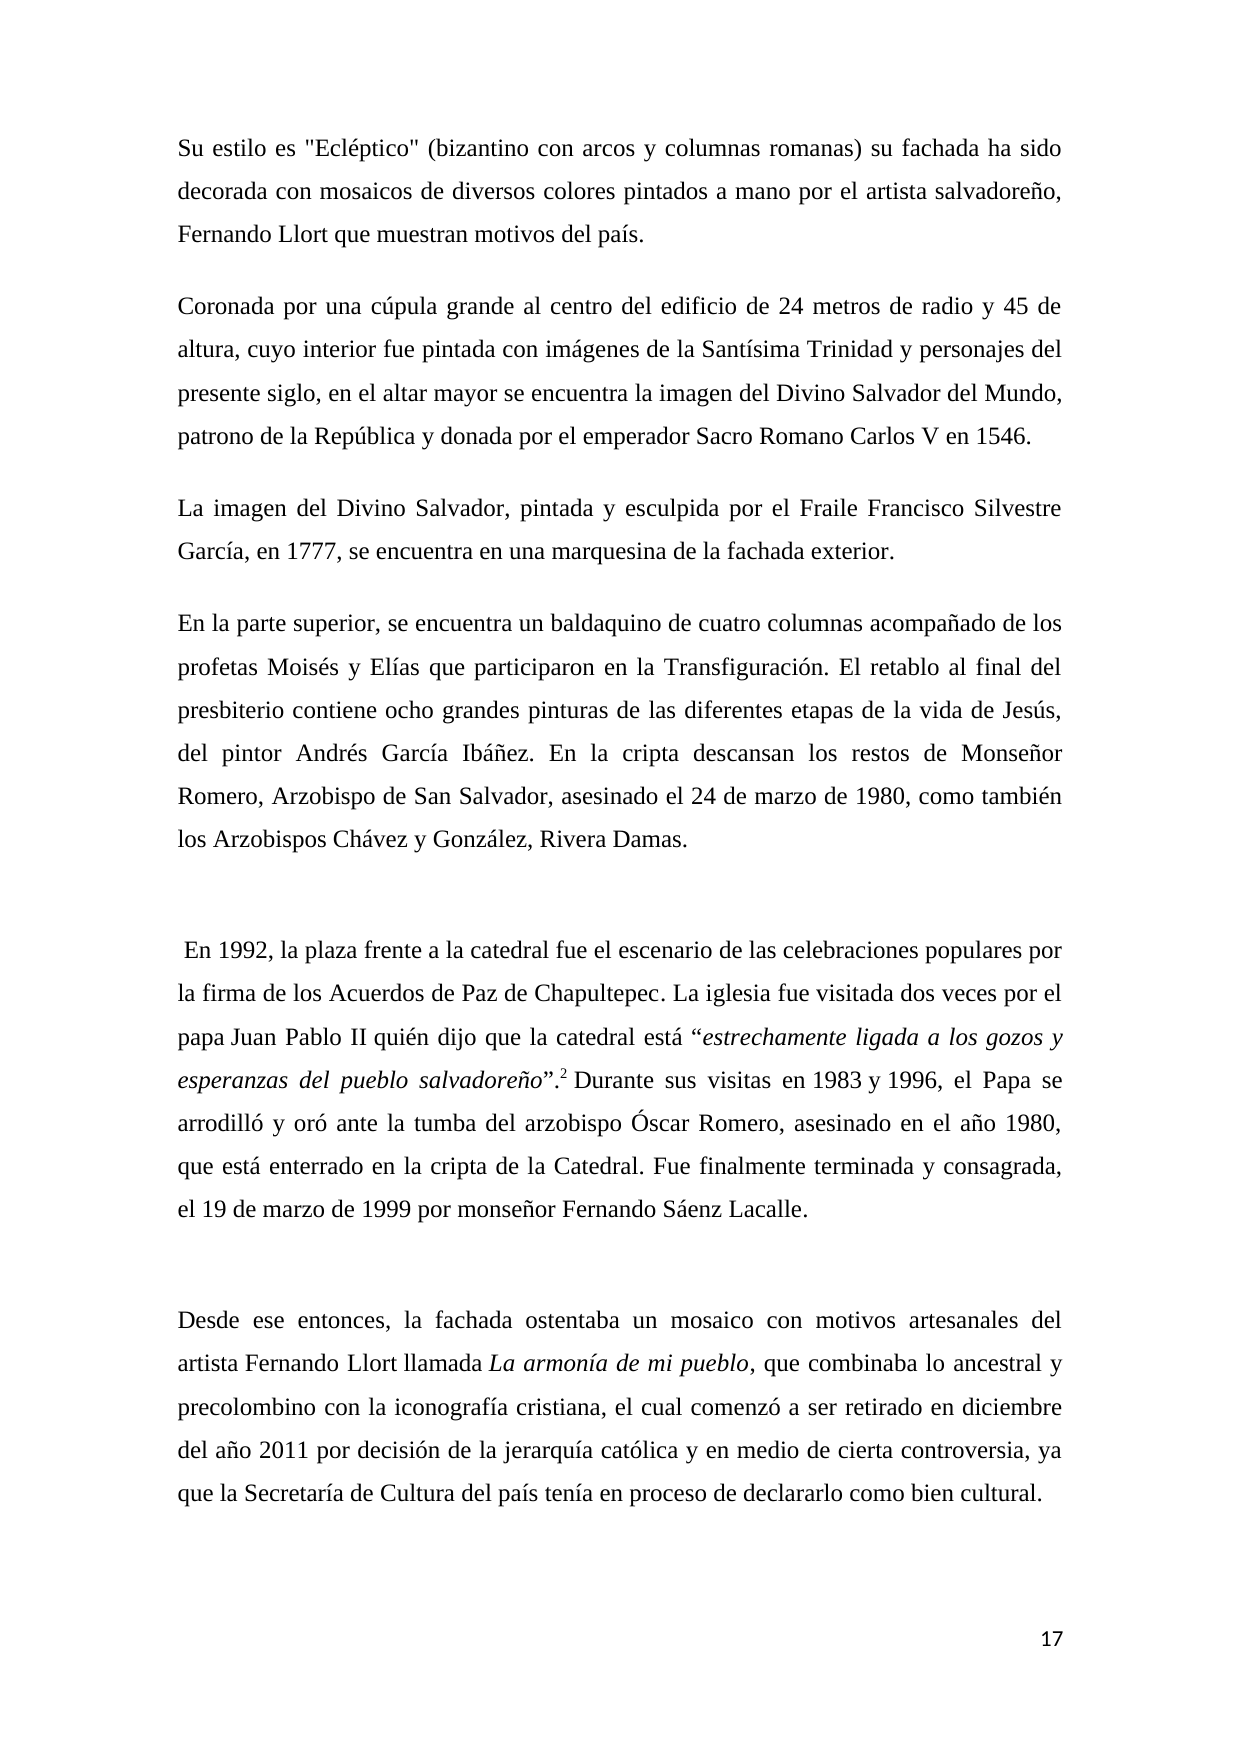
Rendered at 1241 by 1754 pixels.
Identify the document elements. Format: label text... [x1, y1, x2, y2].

text En 1992, la plaza frente a la catedral fue el escenario de las celebraciones populares por la firma de los Acuerdos de Paz de Chapultepec. La iglesia fue visitada dos veces por el papa Juan Pablo II quién dijo que la catedral está “estrechamente ligada a los gozos y esperanzas del pueblo salvadoreño”.2 Durante sus visitas en 1983 y 1996, el Papa se arrodilló y oró ante la tumba del arzobispo Óscar Romero, asesinado en el año 1980, que está enterrado en la cripta de la Catedral. Fue finalmente terminada y consagrada, el 19 de marzo de 1999 por monseñor Fernando Sáenz Lacalle. [177, 935, 1063, 1223]
text Desde ese entonces, la fachada ostentaba un mosaico con motivos artesanales del artista Fernando Llort llamada La armonía de mi pueblo, que combinaba lo ancestral y precolombino con la iconografía cristiana, el cual comenzó a ser retirado en diciembre del año 2011 por decisión de la jerarquía católica y en medio de cierta controversia, ya que la Secretaría de Cultura del país tenía en proceso de declararlo como bien cultural. [177, 1305, 1063, 1507]
text Coronada por una cúpula grande al centro del edificio de 24 metros de radio y 45 de altura, cuyo interior fue pintada con imágenes de la Santísima Trinidad y personajes del presente siglo, en el altar mayor se encuentra la imagen del Divino Salvador del Mundo, patrono de la República y donada por el emperador Sacro Romano Carlos V en 1546. [177, 291, 1063, 449]
text En la parte superior, se encuentra un baldaquino de cuatro columnas acompañado de los profetas Moisés y Elías que participaron en la Transfiguración. El retablo al final del presbiterio contiene ocho grandes pinturas de las diferentes etapas de la vida de Jesús, del pintor Andrés García Ibáñez. En la cripta descansan los restos de Monseñor Romero, Arzobispo de San Salvador, asesinado el 24 de marzo de 1980, como también los Arzobispos Chávez y González, Rivera Damas. [177, 608, 1063, 853]
text La imagen del Divino Salvador, pintada y esculpida por el Fraile Francisco Silvestre García, en 1777, se encuentra en una marquesina de la fachada exterior. [177, 493, 1063, 565]
text Su estilo es "Ecléptico" (bizantino con arcos y columnas romanas) su fachada ha sido decorada con mosaicos de diversos colores pintados a mano por el artista salvadoreño, Fernando Llort que muestran motivos del país. [177, 133, 1063, 248]
